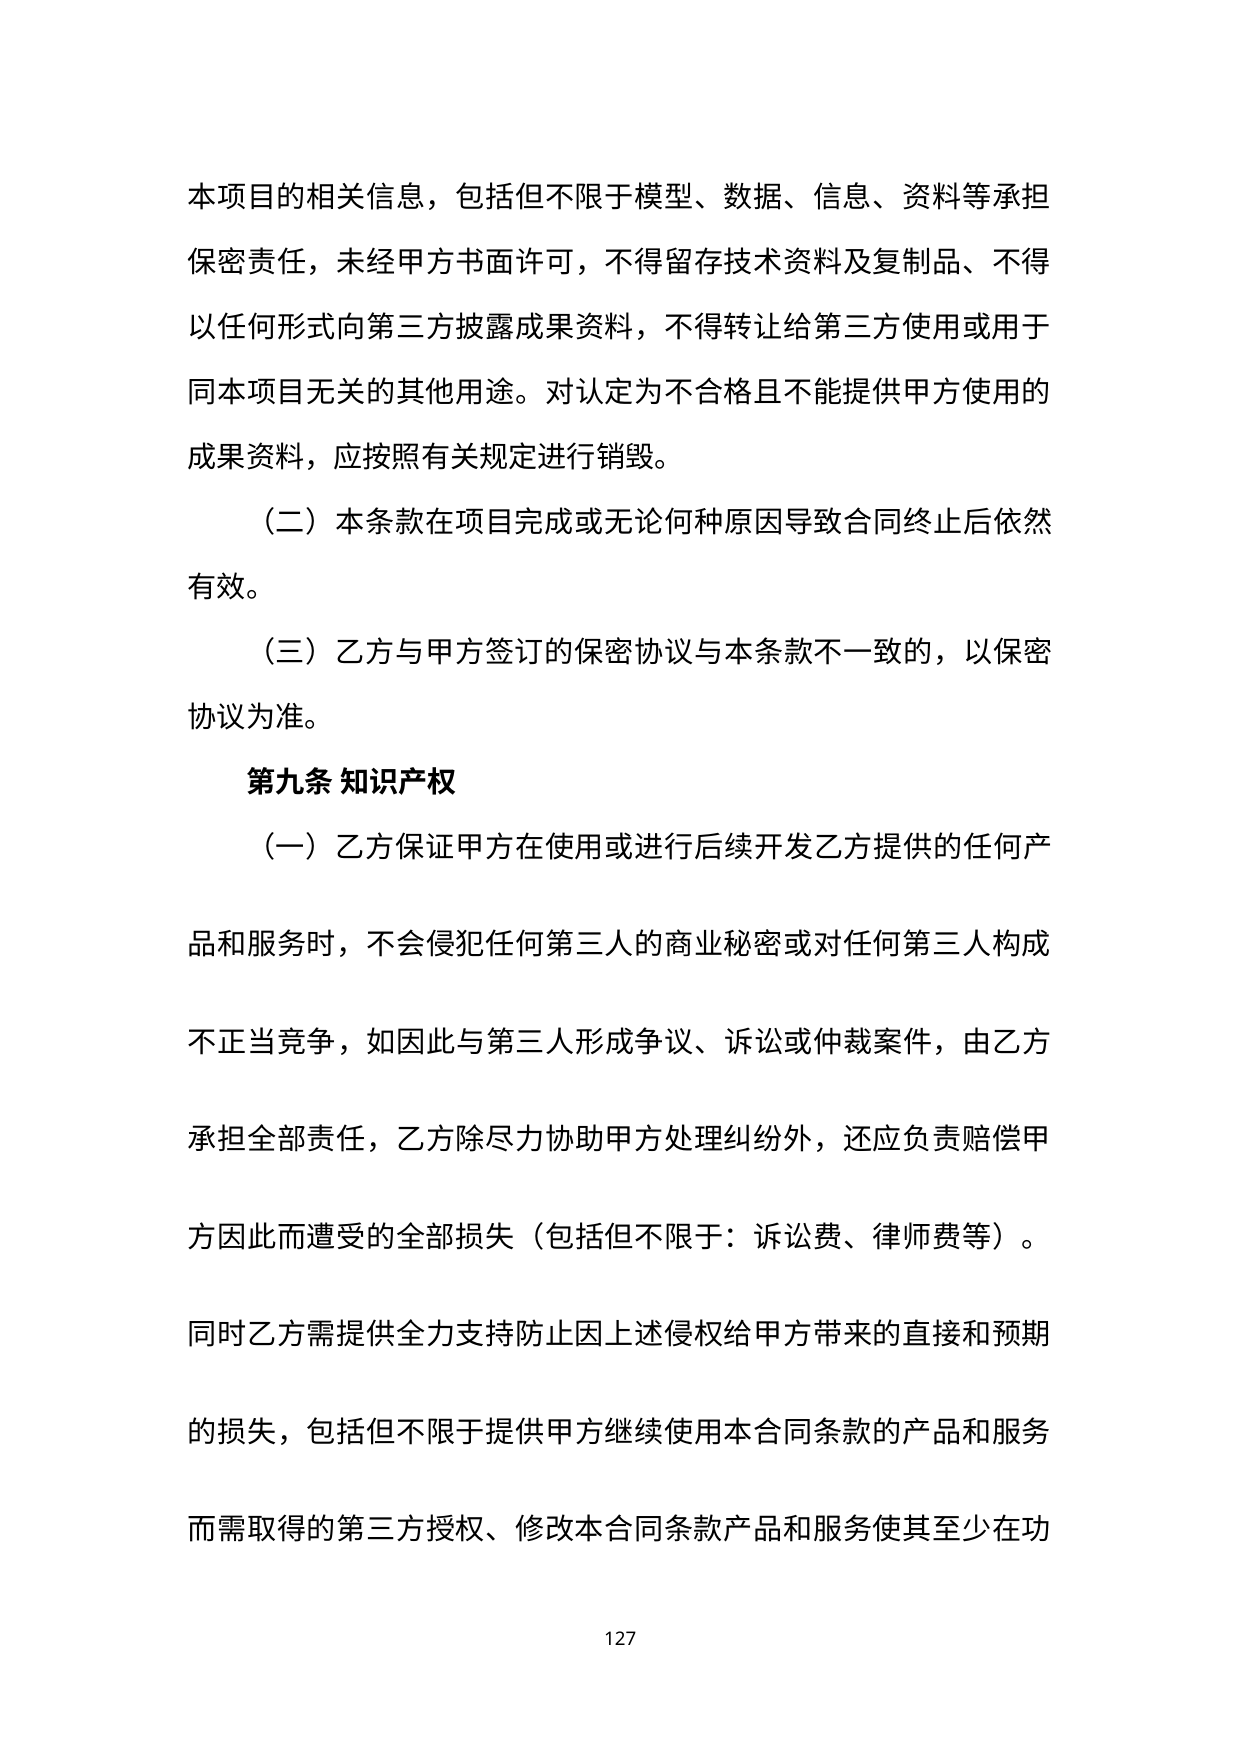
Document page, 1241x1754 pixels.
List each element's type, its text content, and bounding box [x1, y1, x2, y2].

text （二）本条款在项目完成或无论何种原因导致合同终止后依然有效。 [187, 487, 1053, 617]
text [187, 812, 1053, 1559]
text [187, 162, 1053, 487]
text 第九条 知识产权 [187, 747, 1053, 812]
text （三）乙方与甲方签订的保密协议与本条款不一致的，以保密协议为准。 [187, 617, 1053, 747]
